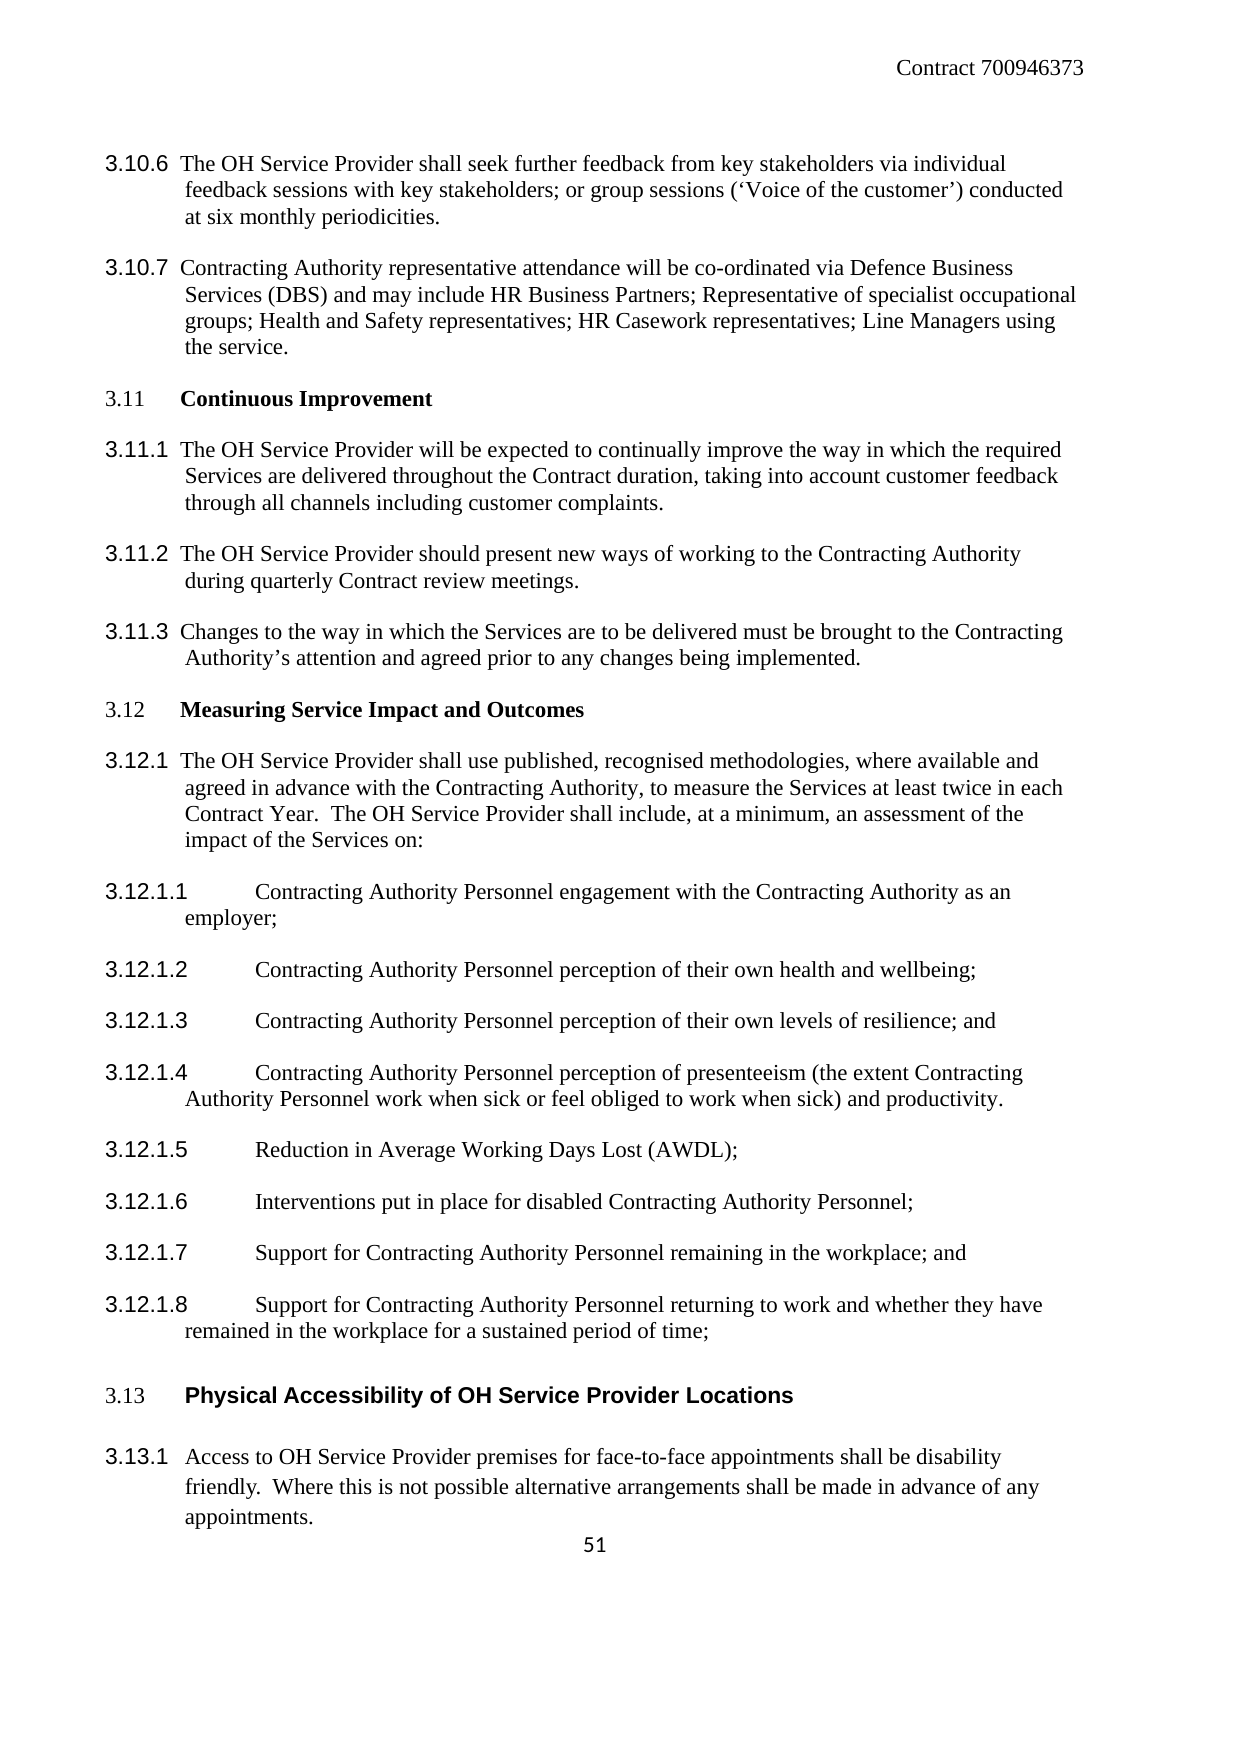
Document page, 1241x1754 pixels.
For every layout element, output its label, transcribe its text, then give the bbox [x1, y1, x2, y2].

list Interventions put in place for disabled Contracting Authority Personnel; [105, 1188, 1084, 1214]
list The OH Service Provider will be expected to continually improve the way in which the required Services are delivered throughout the Contract duration, taking into account customer feedback through all channels including customer complaints. [105, 436, 1084, 515]
list The OH Service Provider shall use published, recognised methodologies, where available and agreed in advance with the Contracting Authority, to measure the Services at least twice in each Contract Year. The OH Service Provider shall include, at a minimum, an assessment of the impact of the Services on: [105, 747, 1084, 853]
list Contracting Authority Personnel perception of their own levels of resilience; and [105, 1007, 1084, 1033]
list Measuring Service Impact and Outcomes [105, 696, 1084, 722]
list Support for Contracting Authority Personnel returning to work and whether they have remained in the workplace for a sustained period of time; [105, 1291, 1084, 1370]
list Contracting Authority Personnel engagement with the Contracting Authority as an employer; [105, 878, 1084, 931]
list The OH Service Provider should present new ways of working to the Contracting Authority during quarterly Contract review meetings. [105, 540, 1084, 593]
list Support for Contracting Authority Personnel remaining in the workplace; and [105, 1239, 1084, 1266]
list Contracting Authority Personnel perception of presenteeism (the extent Contracting Authority Personnel work when sick or feel obliged to work when sick) and productivity. [105, 1058, 1084, 1111]
list The OH Service Provider shall seek further feedback from key stakeholders via individual feedback sessions with key stakeholders; or group sessions (‘Voice of the customer’) conducted at six monthly periodicities. [105, 150, 1084, 229]
list Changes to the way in which the Services are to be delivered must be brought to the Contracting Authority’s attention and agreed prior to any changes being implemented. [105, 618, 1084, 671]
list Physical Accessibility of OH Service Provider Locations [105, 1382, 1084, 1439]
list Access to OH Service Provider premises for face-to-face appointments shall be disability friendly. Where this is not possible alternative arrangements shall be made in advance of any appointments. [105, 1443, 1084, 1530]
list Contracting Authority representative attendance will be co-ordinated via Defence Business Services (DBS) and may include HR Business Partners; Representative of specialist occupational groups; Health and Safety representatives; HR Casework representatives; Line Managers using the service. [105, 254, 1084, 360]
list Reduction in Average Working Days Lost (AWDL); [105, 1136, 1084, 1163]
list Contracting Authority Personnel perception of their own health and wellbeing; [105, 956, 1084, 982]
list Continuous Improvement [105, 385, 1084, 411]
